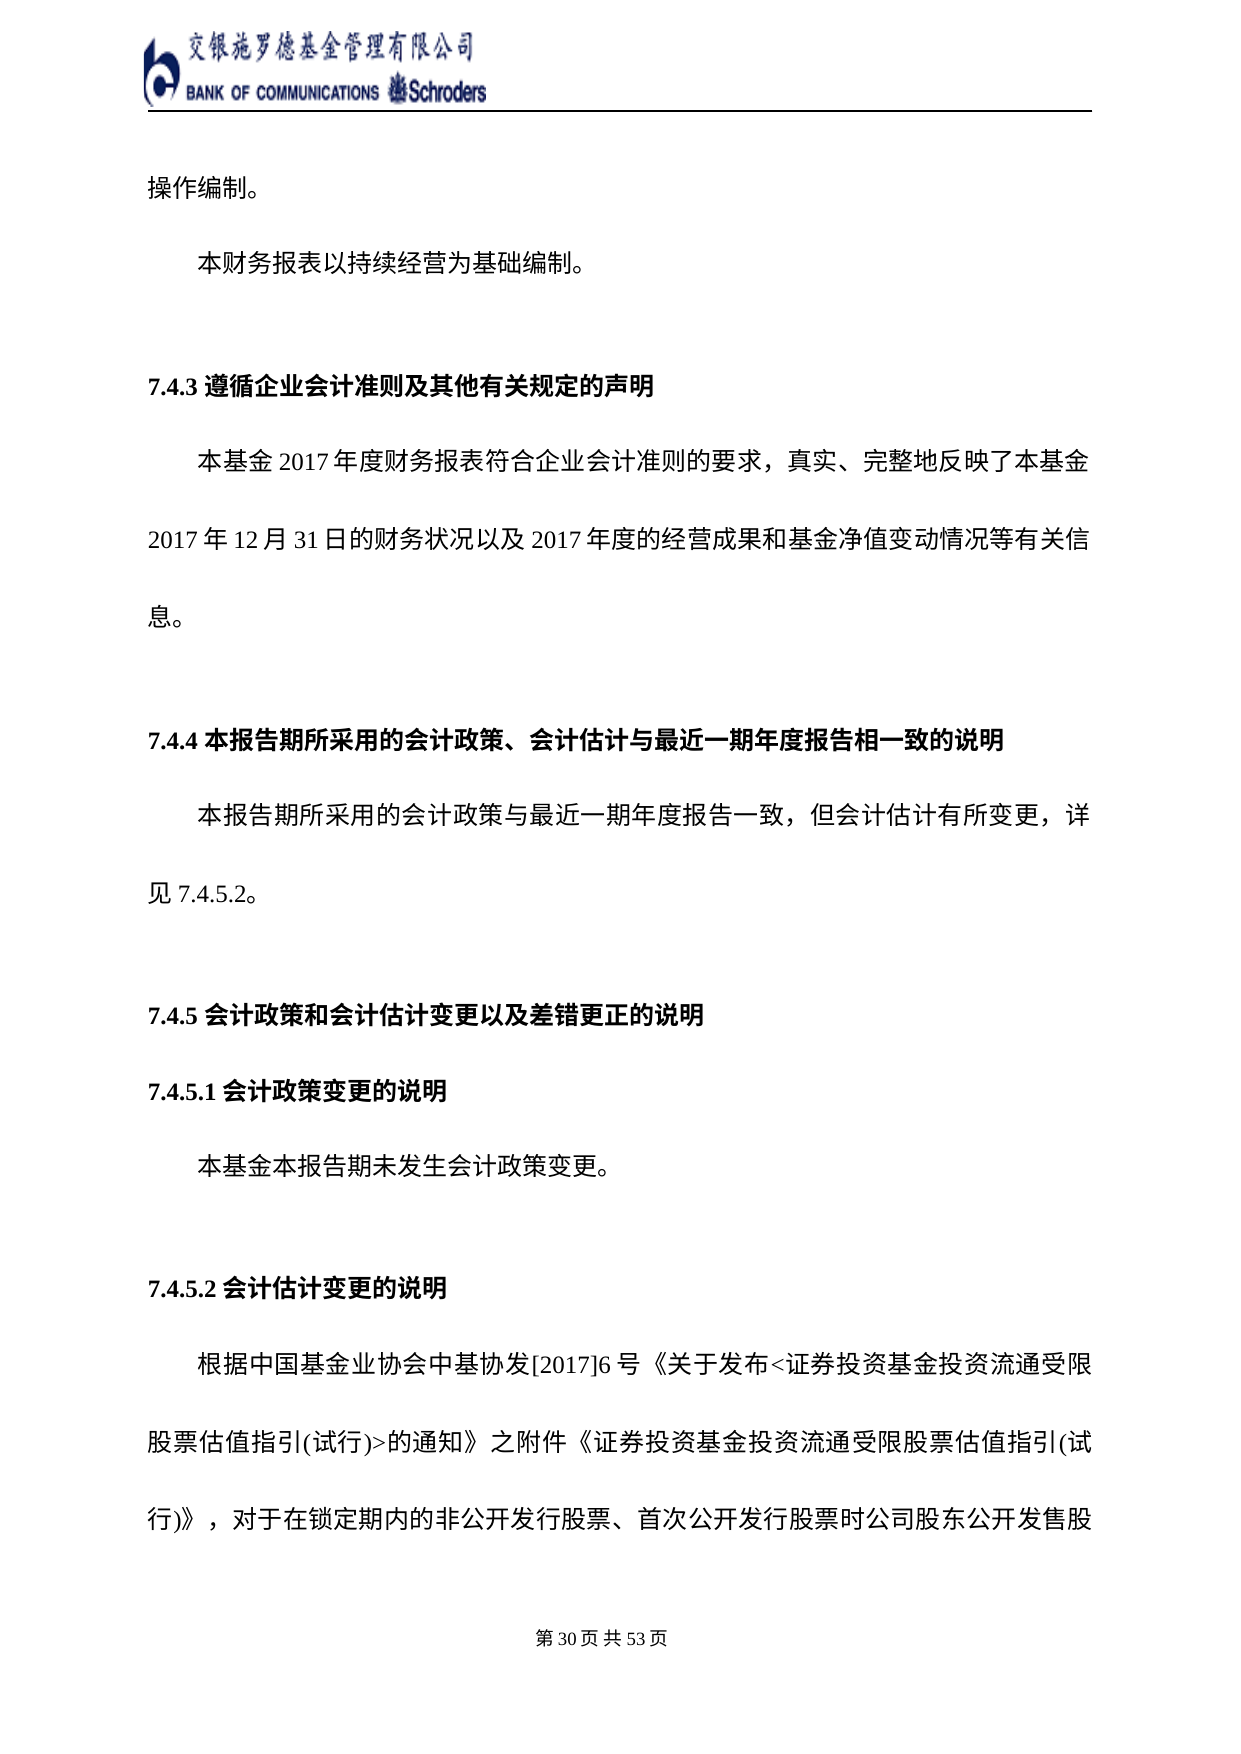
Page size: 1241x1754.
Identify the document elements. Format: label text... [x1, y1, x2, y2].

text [148, 1330, 1092, 1551]
subtitle 7.4.3 遵循企业会计准则及其他有关规定的声明 [148, 352, 1092, 417]
text 本报告期所采用的会计政策与最近一期年度报告一致，但会计估计有所变更，详见7.4.5.2。 [148, 781, 1092, 924]
picture [143, 31, 486, 107]
text 本基金本报告期未发生会计政策变更。 [148, 1132, 1092, 1197]
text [148, 154, 1092, 219]
subtitle 7.4.5.2 会计估计变更的说明 [148, 1254, 1092, 1319]
subtitle 7.4.5.1 会计政策变更的说明 [148, 1057, 1092, 1122]
text 本基金2017年度财务报表符合企业会计准则的要求，真实、完整地反映了本基金2017年12月31日的财务状况以及2017年度的经营成果和基金净值变动情况等有关信息。 [148, 427, 1092, 648]
subtitle 7.4.5 会计政策和会计估计变更以及差错更正的说明 [148, 981, 1092, 1046]
text 本财务报表以持续经营为基础编制。 [148, 229, 1092, 294]
subtitle 7.4.4 本报告期所采用的会计政策、会计估计与最近一期年度报告相一致的说明 [148, 706, 1092, 771]
